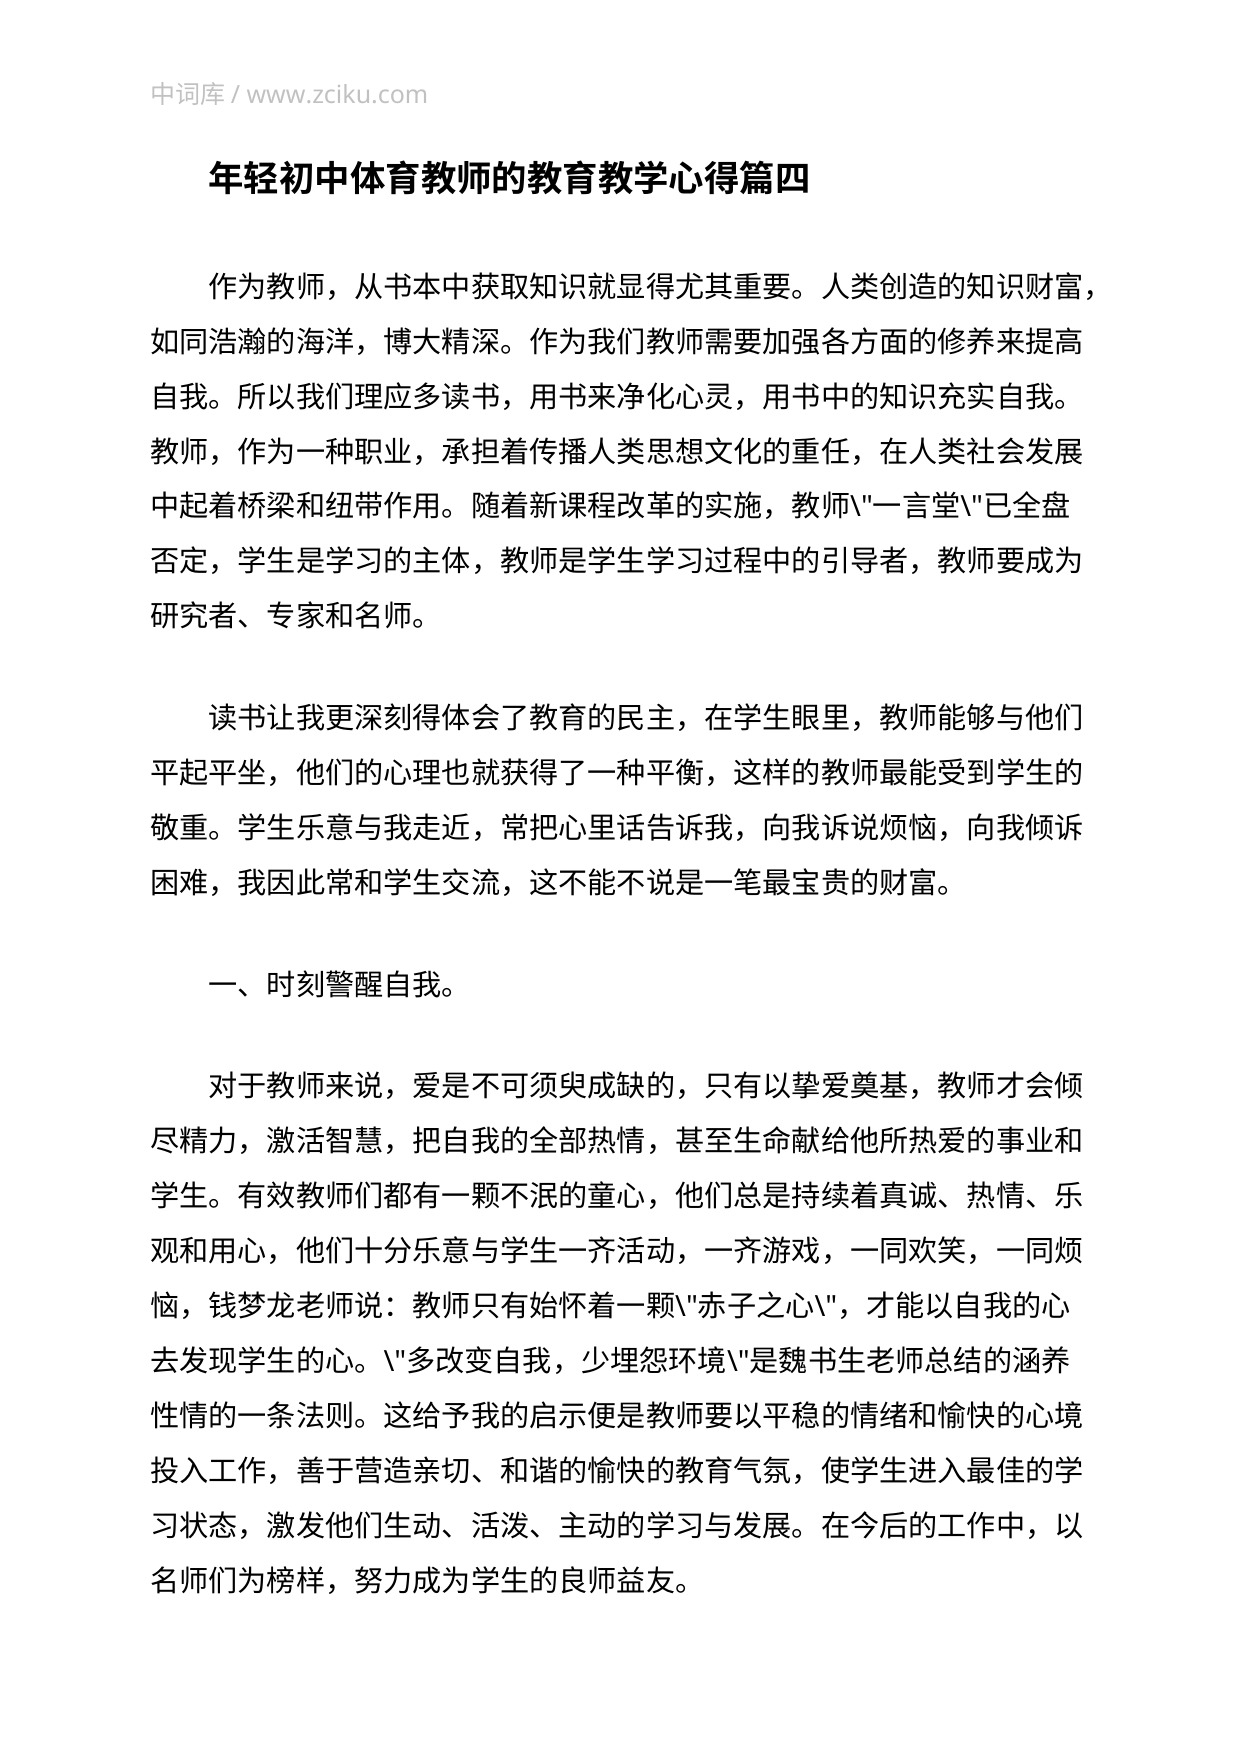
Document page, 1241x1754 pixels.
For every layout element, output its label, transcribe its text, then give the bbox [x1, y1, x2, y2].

text 一、时刻警醒自我。 [150, 961, 1090, 1003]
text 对于教师来说，爱是不可须臾成缺的，只有以挚爱奠基，教师才会倾尽精力，激活智慧，把自我的全部热情，甚至生命献给他所热爱的事业和学生。有效教师们都有一颗不泯的童心，他们总是持续着真诚、热情、乐观和用心，他们十分乐意与学生一齐活动，一齐游戏，一同欢笑，一同烦恼，钱梦龙老师说：教师只有始怀着一颗\"赤子之心\"，才能以自我的心去发现学生的心。\"多改变自我，少埋怨环境\"是魏书生老师总结的涵养性情的一条法则。这给予我的启示便是教师要以平稳的情绪和愉快的心境投入工作，善于营造亲切、和谐的愉快的教育气氛，使学生进入最佳的学习状态，激发他们生动、活泼、主动的学习与发展。在今后的工作中，以名师们为榜样，努力成为学生的良师益友。 [150, 1063, 1090, 1599]
text 读书让我更深刻得体会了教育的民主，在学生眼里，教师能够与他们平起平坐，他们的心理也就获得了一种平衡，这样的教师最能受到学生的敬重。学生乐意与我走近，常把心里话告诉我，向我诉说烦恼，向我倾诉困难，我因此常和学生交流，这不能不说是一笔最宝贵的财富。 [150, 695, 1090, 902]
text 作为教师，从书本中获取知识就显得尤其重要。人类创造的知识财富，如同浩瀚的海洋，博大精深。作为我们教师需要加强各方面的修养来提高自我。所以我们理应多读书，用书来净化心灵，用书中的知识充实自我。教师，作为一种职业，承担着传播人类思想文化的重任，在人类社会发展中起着桥梁和纽带作用。随着新课程改革的实施，教师\"一言堂\"已全盘否定，学生是学习的主体，教师是学生学习过程中的引导者，教师要成为研究者、专家和名师。 [150, 263, 1090, 635]
text 年轻初中体育教师的教育教学心得篇四 [150, 150, 1090, 201]
